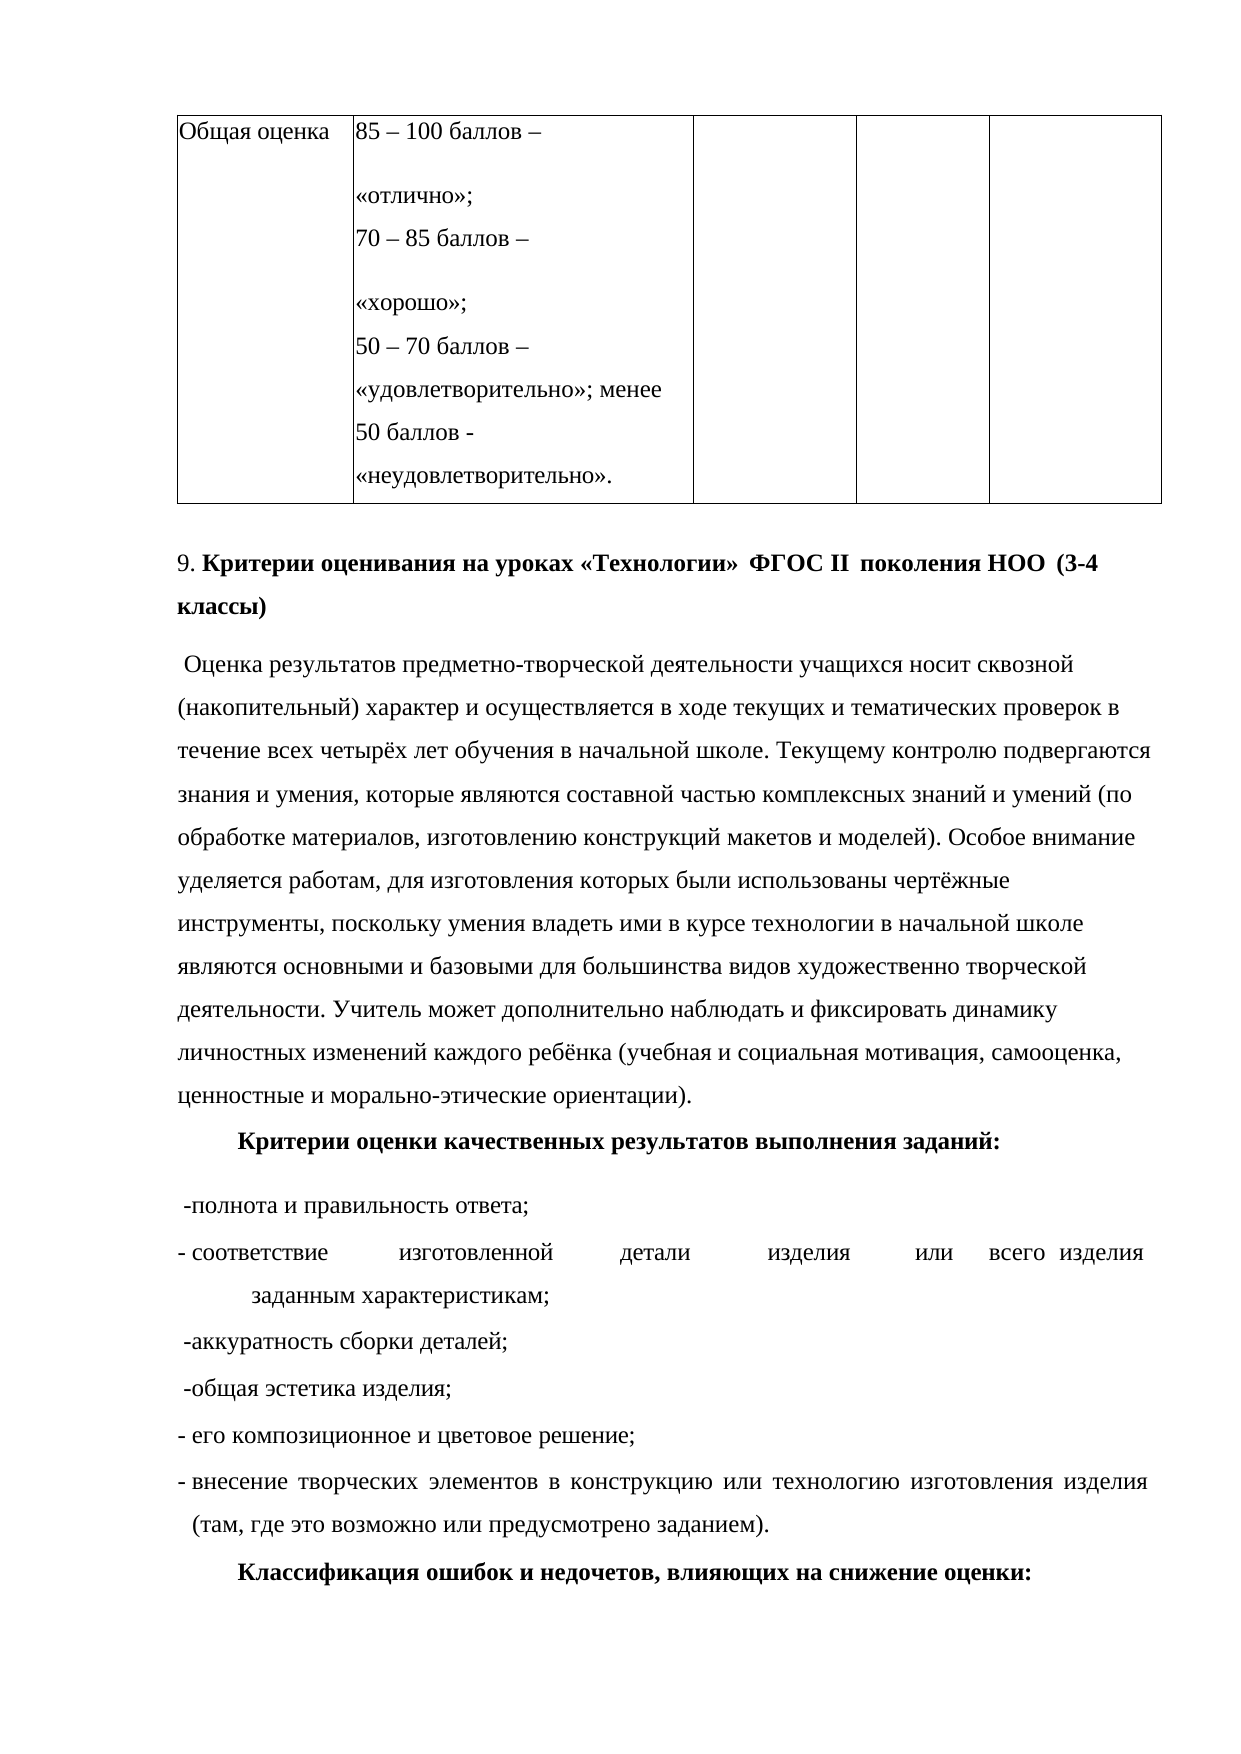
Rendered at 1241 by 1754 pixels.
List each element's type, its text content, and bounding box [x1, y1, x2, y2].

list соответствие изготовленной детали изделия или всего изделия заданным характеристикам; [177, 1237, 1147, 1308]
table_header [694, 116, 856, 503]
text -общая эстетика изделия; [183, 1373, 1181, 1402]
text 9. Критерии оценивания на уроках «Технологии» ФГОС II поколения НОО (3-4 классы) [177, 548, 1181, 620]
table_header 85 – 100 баллов – «отлично»; 70 – 85 баллов – «хорошо»; 50 – 70 баллов – «удовлетворительно»; менее 50 баллов - «неудовлетворительно». [354, 116, 693, 503]
text -аккуратность сборки деталей; [183, 1326, 1181, 1355]
table_header [857, 116, 989, 503]
subtitle Классификация ошибок и недочетов, влияющих на снижение оценки: [237, 1557, 1181, 1586]
list его композиционное и цветовое решение; [177, 1420, 1181, 1448]
list внесение творческих элементов в конструкцию или технологию изготовления изделия (там, где это возможно или предусмотрено заданием). [177, 1466, 1151, 1538]
table_header Общая оценка [178, 116, 353, 503]
text Оценка результатов предметно-творческой деятельности учащихся носит сквозной (накопительный) характер и осуществляется в ходе текущих и тематических проверок в течение всех четырёх лет обучения в начальной школе. Текущему контролю подвергаются знания и умения, которые являются составной частью комплексных знаний и умений (по обработке материалов, изготовлению конструкций макетов и моделей). Особое внимание уделяется работам, для изготовления которых были использованы чертёжные инструменты, поскольку умения владеть ими в курсе технологии в начальной школе являются основными и базовыми для большинства видов художественно творческой деятельности. Учитель может дополнительно наблюдать и фиксировать динамику личностных изменений каждого ребёнка (учебная и социальная мотивация, самооценка, ценностные и морально-этические ориентации). [177, 649, 1152, 1109]
subtitle Критерии оценки качественных результатов выполнения заданий: [237, 1126, 1181, 1155]
table_header [990, 116, 1161, 503]
text -полнота и правильность ответа; [183, 1190, 1181, 1218]
